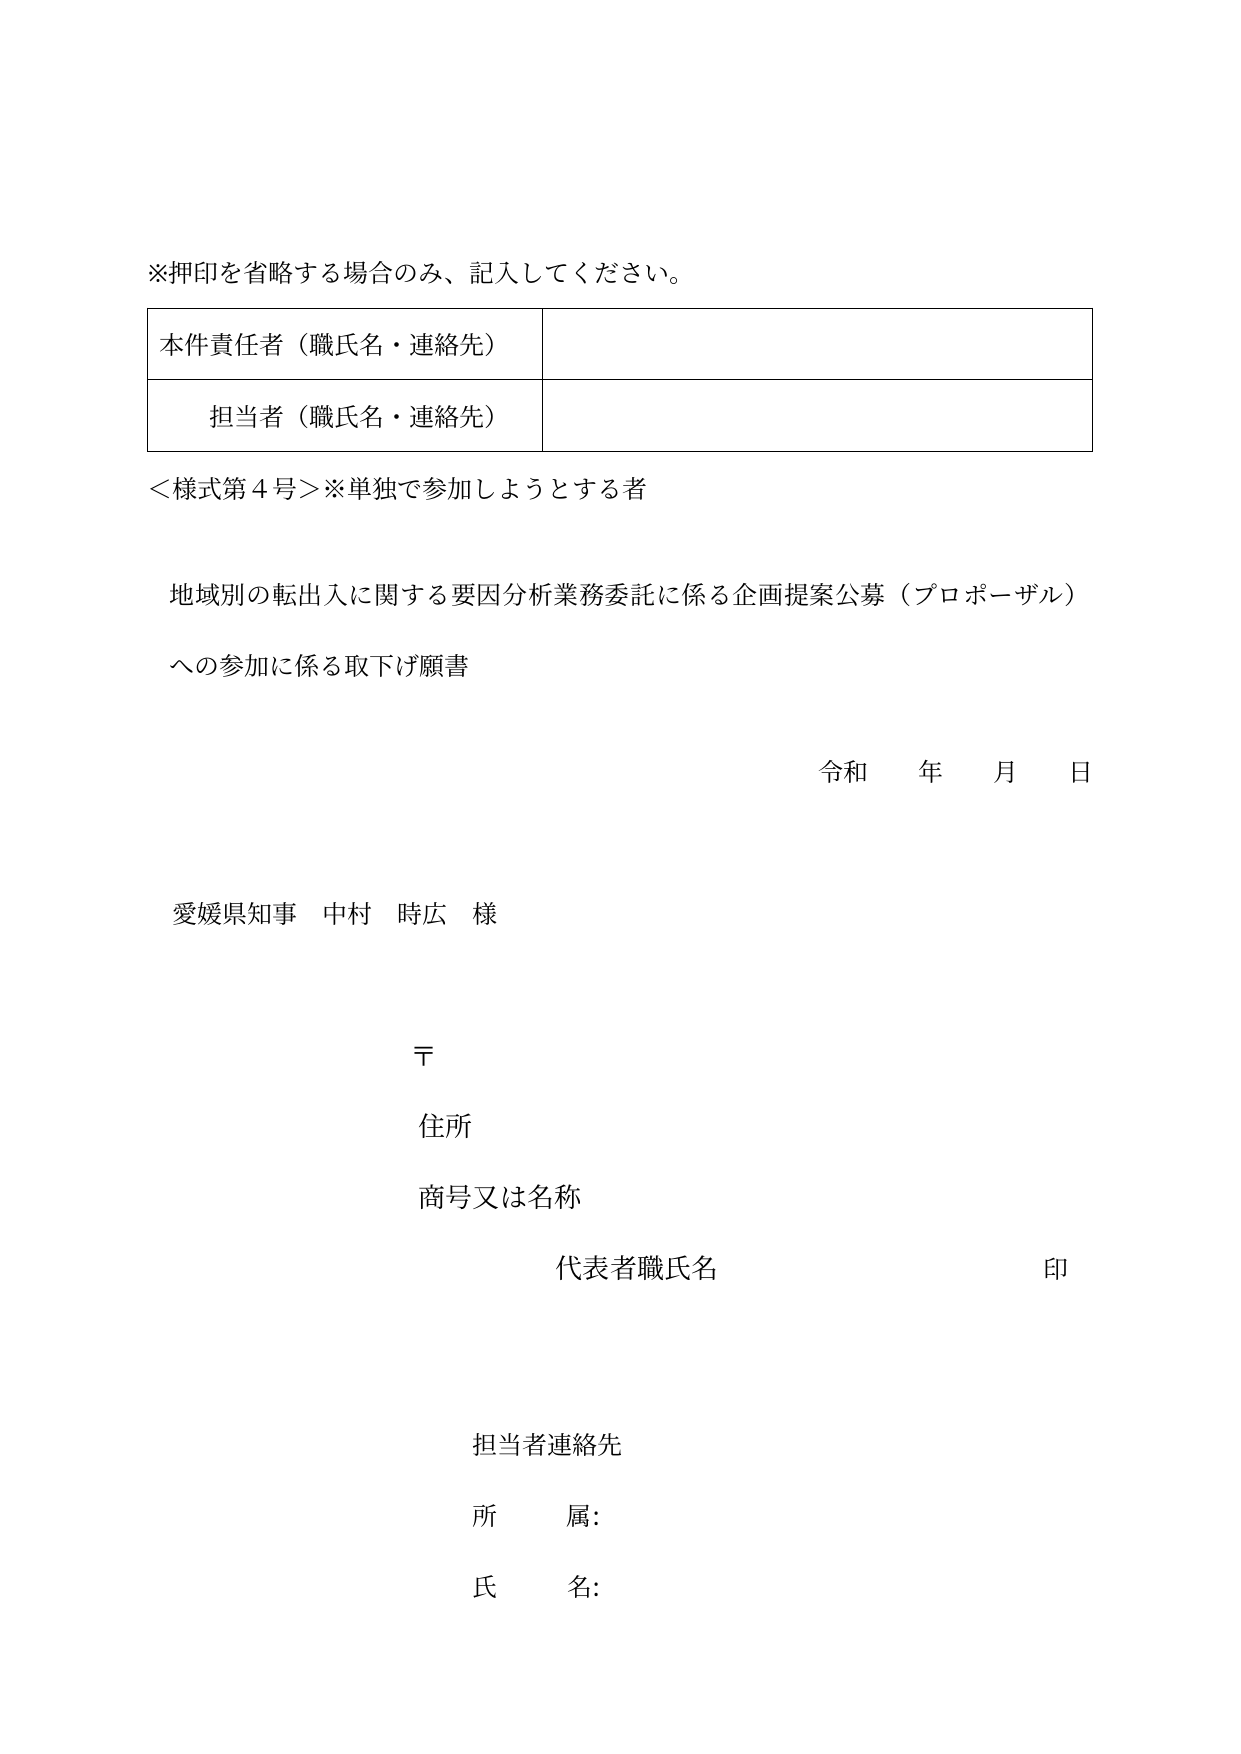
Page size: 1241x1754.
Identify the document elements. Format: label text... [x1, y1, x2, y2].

table_cell 担当者（職氏名・連絡先） [148, 380, 542, 451]
table_cell [543, 380, 1092, 451]
text 愛媛県知事 中村 時広 様 [148, 877, 967, 948]
text 担当者連絡先 [148, 1408, 859, 1479]
text 商号又は名称 [148, 1161, 967, 1231]
text 地域別の転出入に関する要因分析業務委託に係る企画提案公募（プロポーザル）への参加に係る取下げ願書 [169, 558, 1093, 700]
text 代表者職氏名 印 [148, 1231, 1068, 1302]
text 〒 [148, 1019, 967, 1090]
text ＜様式第４号＞※単独で参加しようとする者 [148, 452, 1092, 523]
text 氏名: [148, 1550, 859, 1621]
text ※押印を省略する場合のみ、記入してください。 [148, 237, 1092, 307]
table_header [543, 309, 1092, 379]
table_header 本件責任者（職氏名・連絡先） [148, 309, 542, 379]
text 所属: [148, 1479, 859, 1550]
text 令和 年 月 日 [148, 736, 1093, 806]
text 住所 [148, 1090, 967, 1161]
